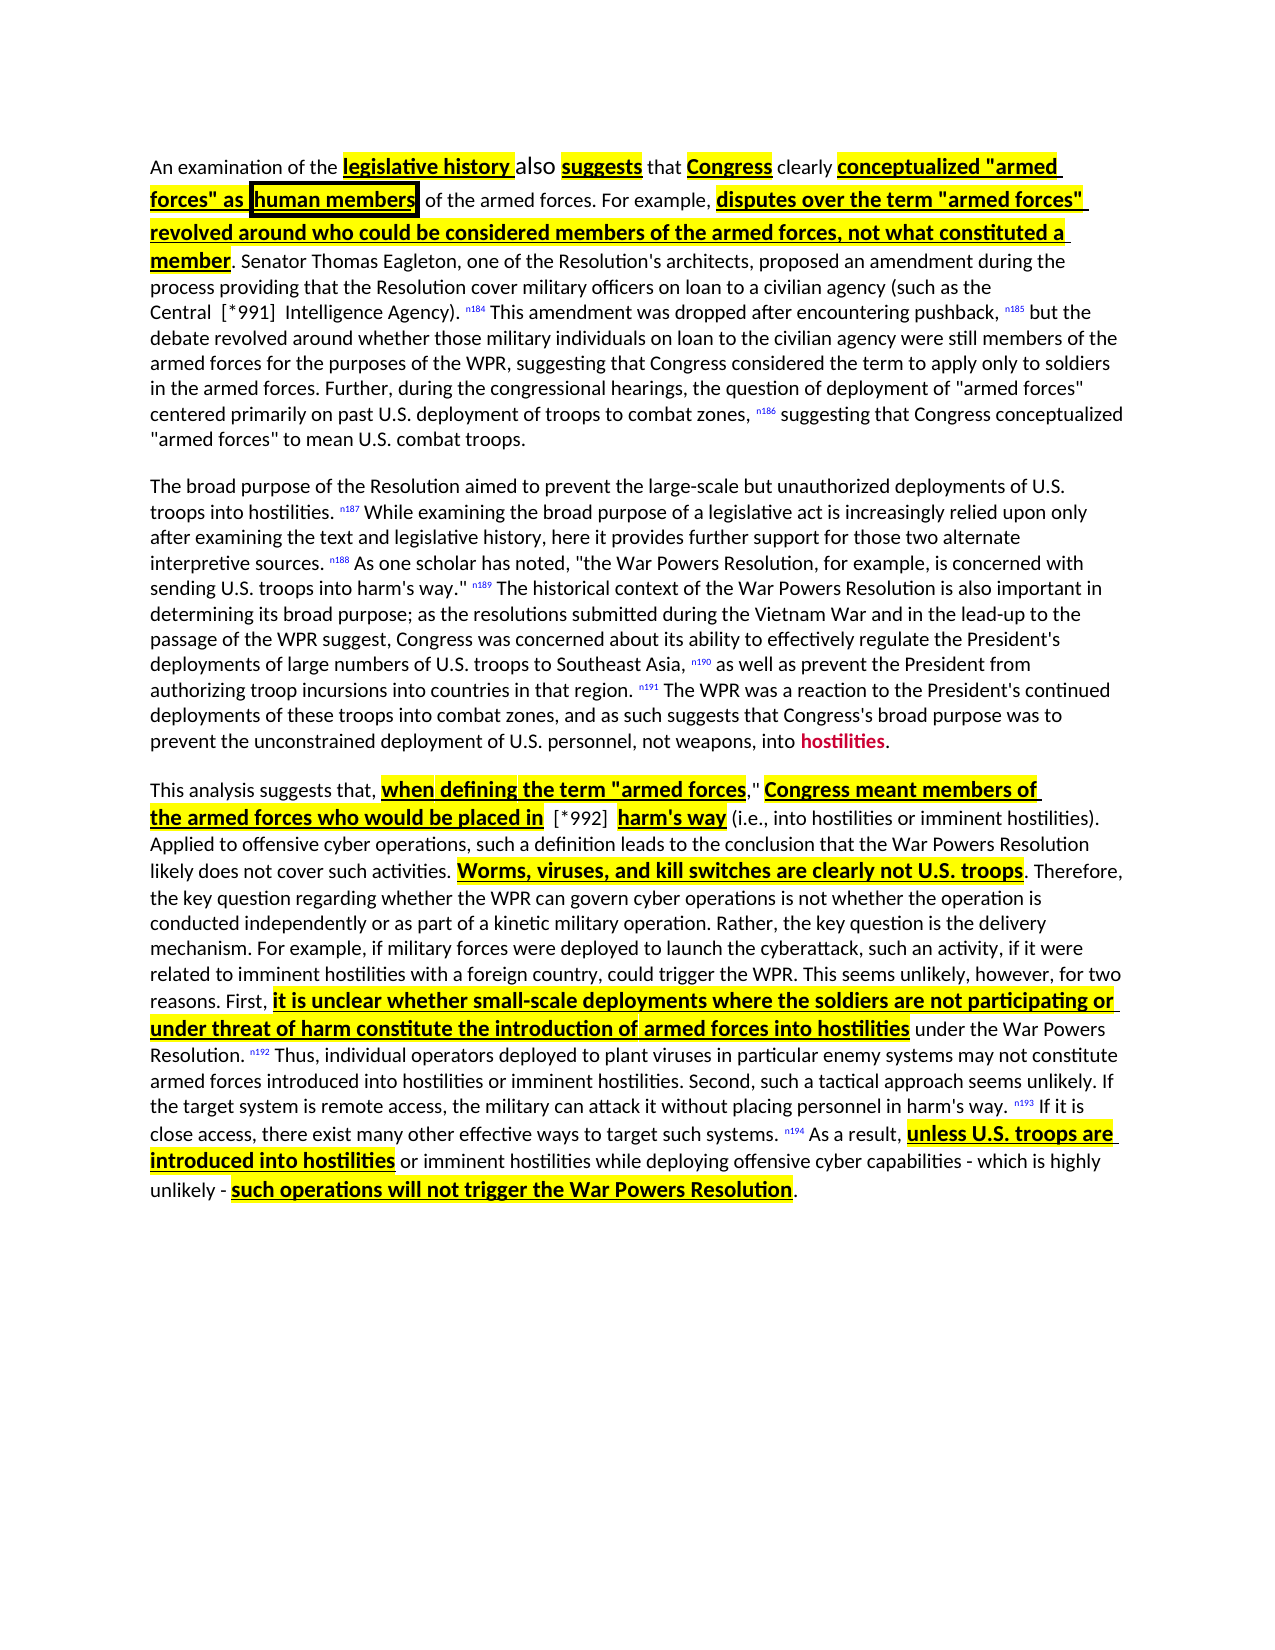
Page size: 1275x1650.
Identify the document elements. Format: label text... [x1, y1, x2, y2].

text An examination of the legislative history also suggests that Congress clearly conceptualized "armed forces" as human members of the armed forces. For example, disputes over the term "armed forces" revolved around who could be considered members of the armed forces, not what constituted a member. Senator Thomas Eagleton, one of the Resolution's architects, proposed an amendment during the process providing that the Resolution cover military officers on loan to a civilian agency (such as the Central [*991] Intelligence Agency). n184 This amendment was dropped after encountering pushback, n185 but the debate revolved around whether those military individuals on loan to the civilian agency were still members of the armed forces for the purposes of the WPR, suggesting that Congress considered the term to apply only to soldiers in the armed forces. Further, during the congressional hearings, the question of deployment of "armed forces" centered primarily on past U.S. deployment of troops to combat zones, n186 suggesting that Congress conceptualized "armed forces" to mean U.S. combat troops. [150, 150, 1125, 452]
text The broad purpose of the Resolution aimed to prevent the large-scale but unauthorized deployments of U.S. troops into hostilities. n187 While examining the broad purpose of a legislative act is increasingly relied upon only after examining the text and legislative history, here it provides further support for those two alternate interpretive sources. n188 As one scholar has noted, "the War Powers Resolution, for example, is concerned with sending U.S. troops into harm's way." n189 The historical context of the War Powers Resolution is also important in determining its broad purpose; as the resolutions submitted during the Vietnam War and in the lead-up to the passage of the WPR suggest, Congress was concerned about its ability to effectively regulate the President's deployments of large numbers of U.S. troops to Southeast Asia, n190 as well as prevent the President from authorizing troop incursions into countries in that region. n191 The WPR was a reaction to the President's continued deployments of these troops into combat zones, and as such suggests that Congress's broad purpose was to prevent the unconstrained deployment of U.S. personnel, not weapons, into hostilities. [150, 474, 1125, 753]
text This analysis suggests that, when defining the term "armed forces," Congress meant members of the armed forces who would be placed in [*992] harm's way (i.e., into hostilities or imminent hostilities). Applied to offensive cyber operations, such a definition leads to the conclusion that the War Powers Resolution likely does not cover such activities. Worms, viruses, and kill switches are clearly not U.S. troops. Therefore, the key question regarding whether the WPR can govern cyber operations is not whether the operation is conducted independently or as part of a kinetic military operation. Rather, the key question is the delivery mechanism. For example, if military forces were deployed to launch the cyberattack, such an activity, if it were related to imminent hostilities with a foreign country, could trigger the WPR. This seems unlikely, however, for two reasons. First, it is unclear whether small-scale deployments where the soldiers are not participating or under threat of harm constitute the introduction of armed forces into hostilities under the War Powers Resolution. n192 Thus, individual operators deployed to plant viruses in particular enemy systems may not constitute armed forces introduced into hostilities or imminent hostilities. Second, such a tactical approach seems unlikely. If the target system is remote access, the military can attack it without placing personnel in harm's way. n193 If it is close access, there exist many other effective ways to target such systems. n194 As a result, unless U.S. troops are introduced into hostilities or imminent hostilities while deploying offensive cyber capabilities - which is highly unlikely - such operations will not trigger the War Powers Resolution. [150, 775, 1125, 1203]
